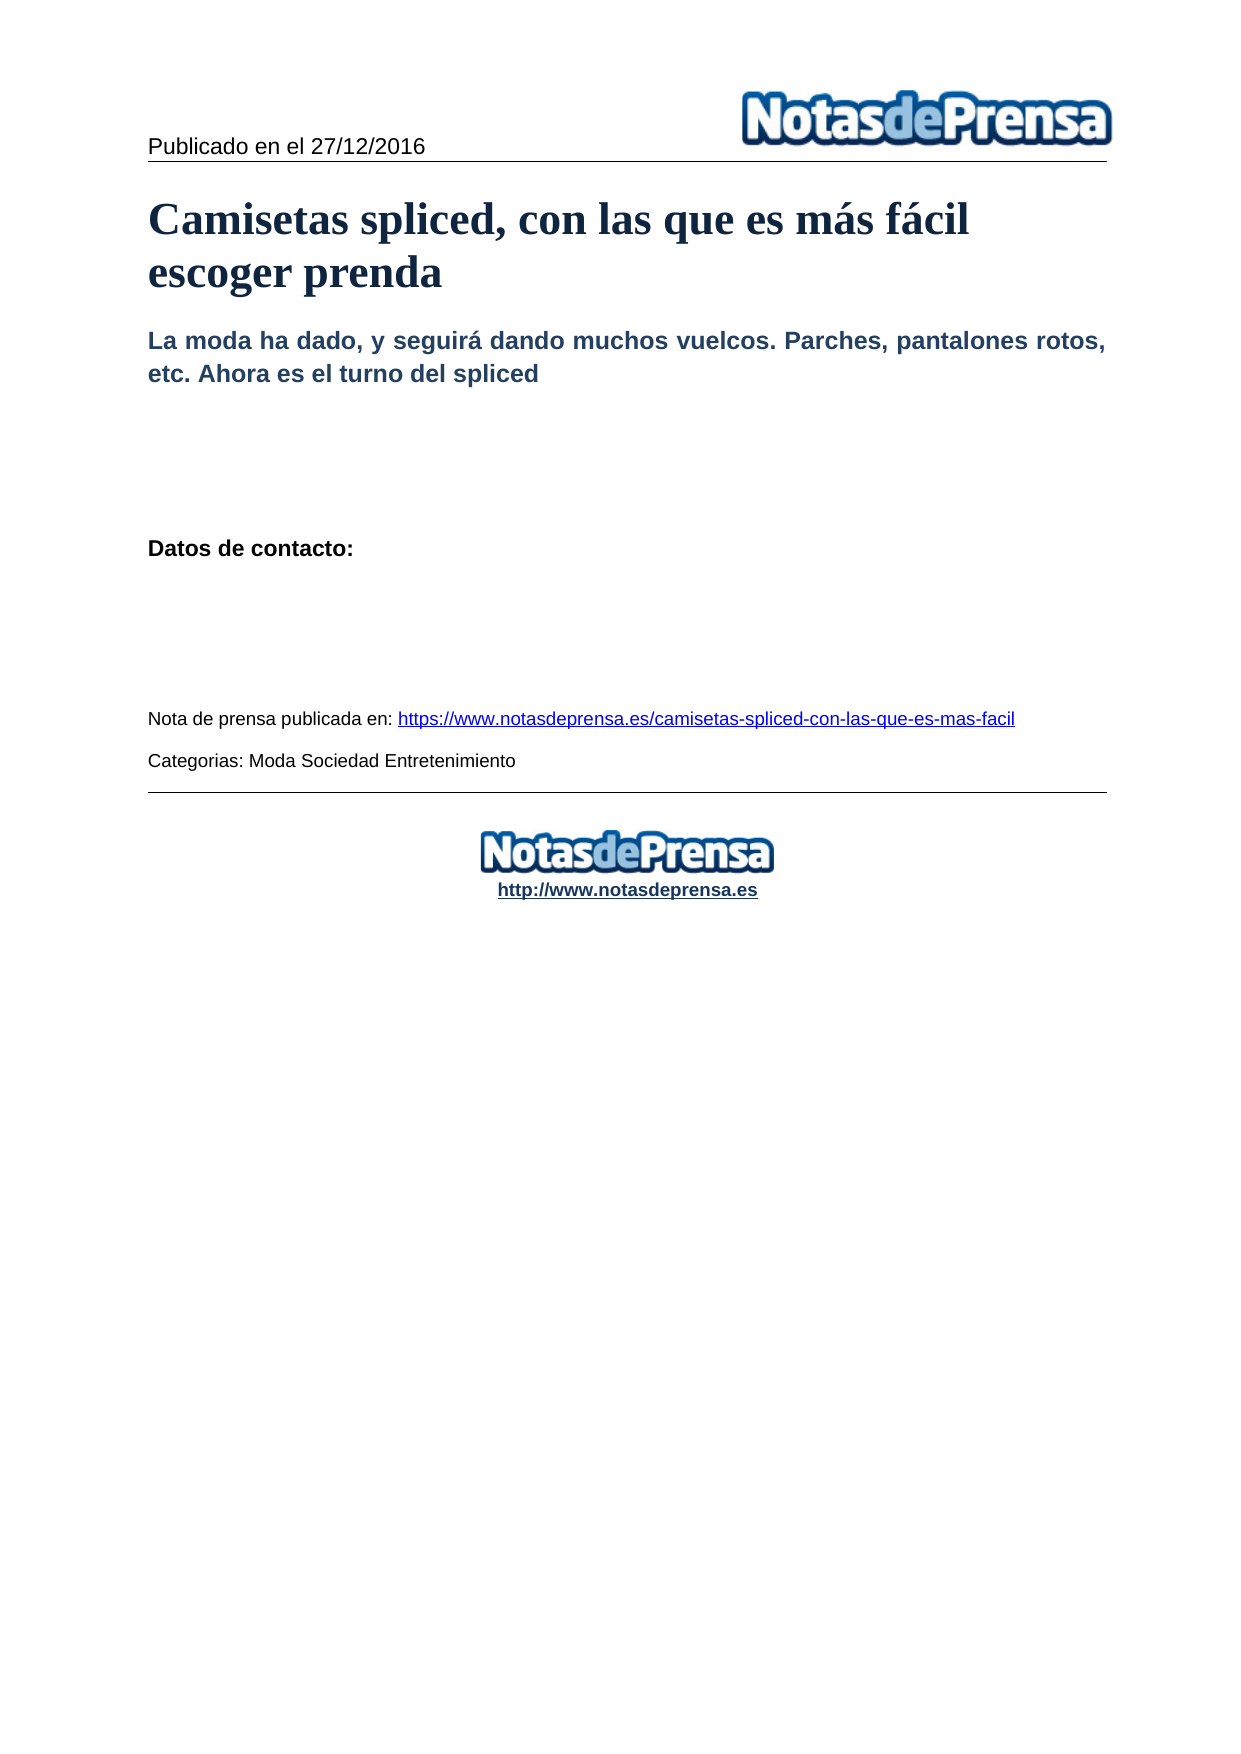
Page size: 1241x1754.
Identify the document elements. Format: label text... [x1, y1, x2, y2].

text Publicado en el 27/12/2016 [148, 133, 1107, 161]
text Categorias: Moda Sociedad Entretenimiento [148, 750, 1107, 771]
text http://www.notasdeprensa.es [148, 879, 1107, 901]
subtitle Camisetas spliced, con las que es más fácil escoger prenda [148, 192, 1107, 297]
subtitle La moda ha dado, y seguirá dando muchos vuelcos. Parches, pantalones rotos, etc. Ahora es el turno del spliced [148, 326, 1107, 388]
picture [480, 829, 775, 875]
text Datos de contacto: [148, 535, 1107, 562]
text Nota de prensa publicada en: https://www.notasdeprensa.es/camisetas-spliced-con-las-que-es-mas-facil [148, 707, 1107, 729]
picture [742, 90, 1113, 148]
